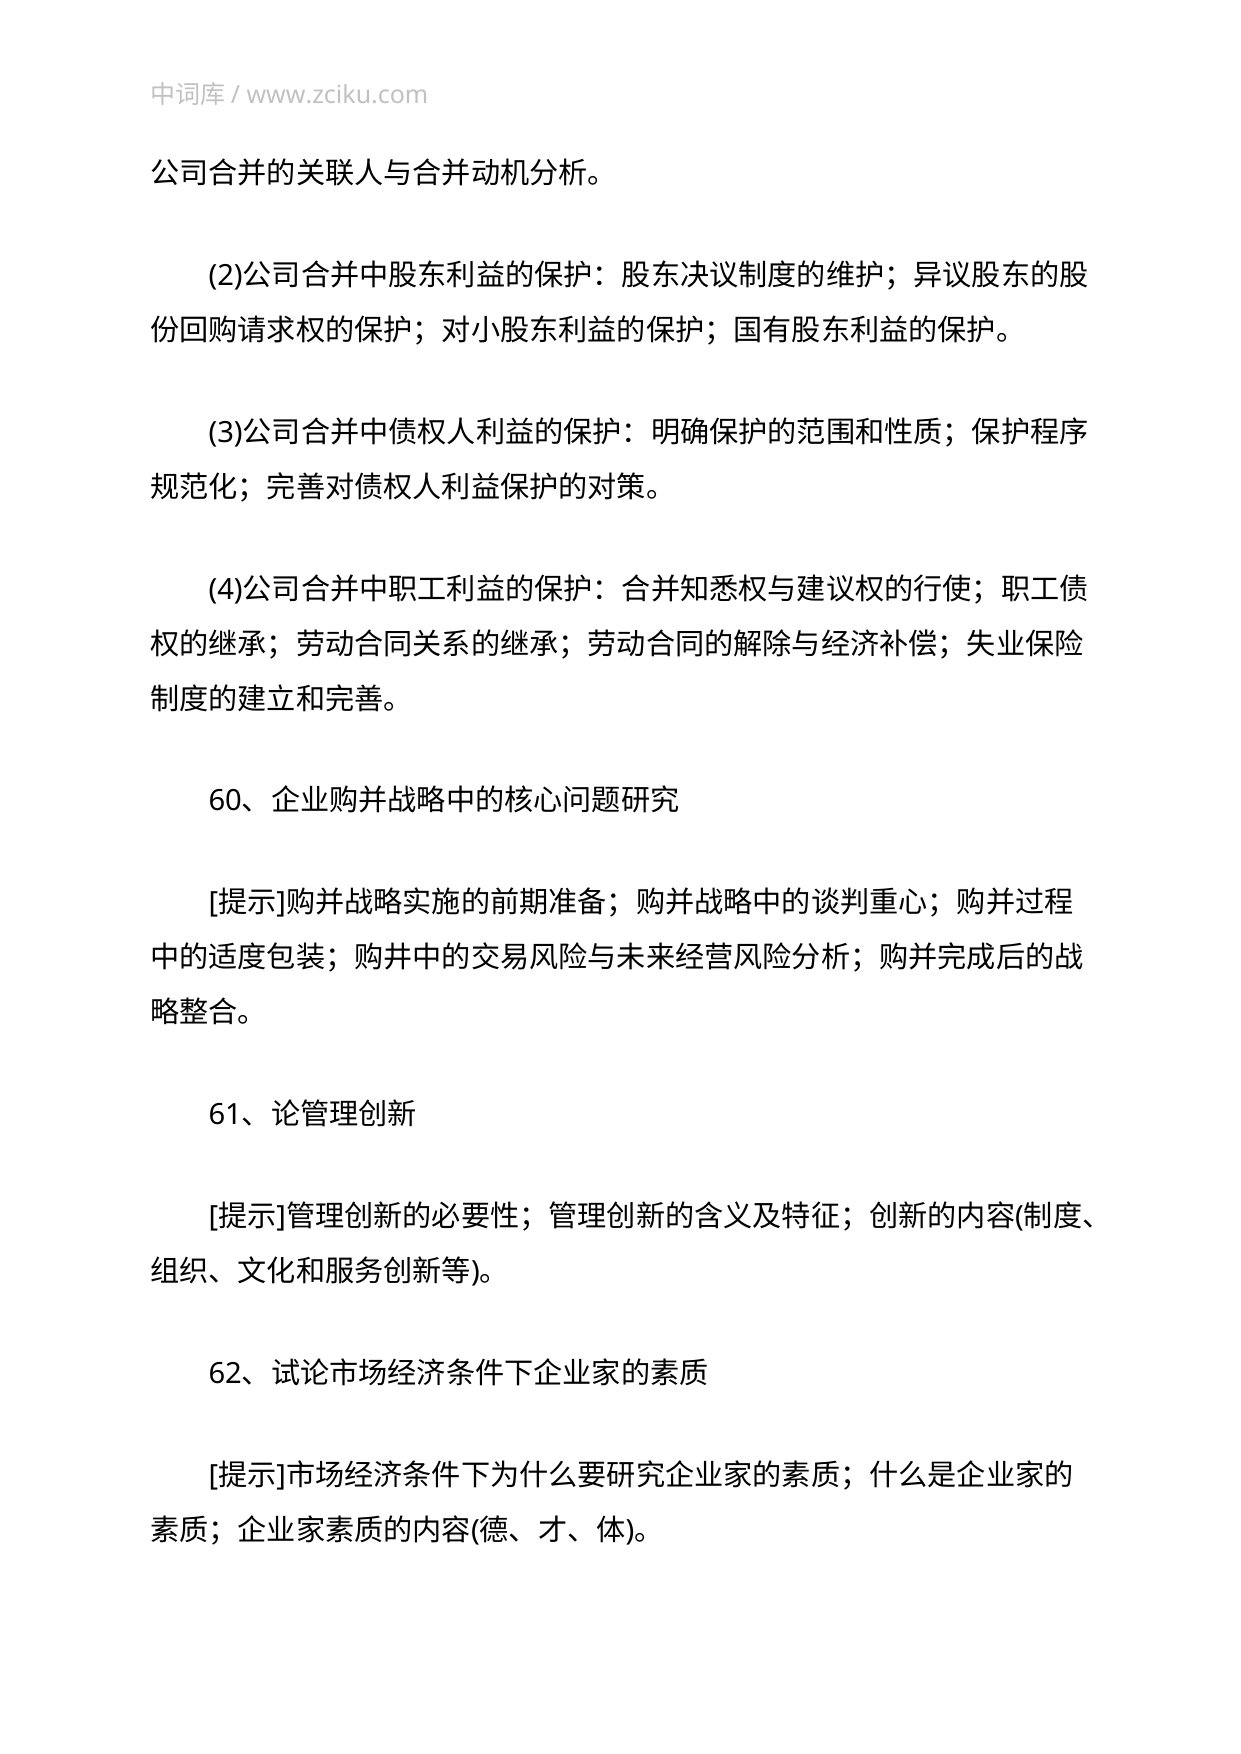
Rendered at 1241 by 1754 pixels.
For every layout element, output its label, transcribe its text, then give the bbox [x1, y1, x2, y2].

text [提示]管理创新的必要性；管理创新的含义及特征；创新的内容(制度、组织、文化和服务创新等)。 [150, 1193, 1090, 1290]
text [提示]市场经济条件下为什么要研究企业家的素质；什么是企业家的素质；企业家素质的内容(德、才、体)。 [150, 1452, 1090, 1549]
text (4)公司合并中职工利益的保护：合并知悉权与建议权的行使；职工债权的继承；劳动合同关系的继承；劳动合同的解除与经济补偿；失业保险制度的建立和完善。 [150, 565, 1090, 717]
text 61、论管理创新 [150, 1091, 1090, 1133]
text 60、企业购并战略中的核心问题研究 [150, 777, 1090, 819]
text (3)公司合并中债权人利益的保护：明确保护的范围和性质；保护程序规范化；完善对债权人利益保护的对策。 [150, 408, 1090, 506]
text (2)公司合并中股东利益的保护：股东决议制度的维护；异议股东的股份回购请求权的保护；对小股东利益的保护；国有股东利益的保护。 [150, 252, 1090, 349]
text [150, 150, 1090, 192]
text 62、试论市场经济条件下企业家的素质 [150, 1349, 1090, 1392]
text [提示]购并战略实施的前期准备；购并战略中的谈判重心；购并过程中的适度包装；购井中的交易风险与未来经营风险分析；购并完成后的战略整合。 [150, 879, 1090, 1031]
